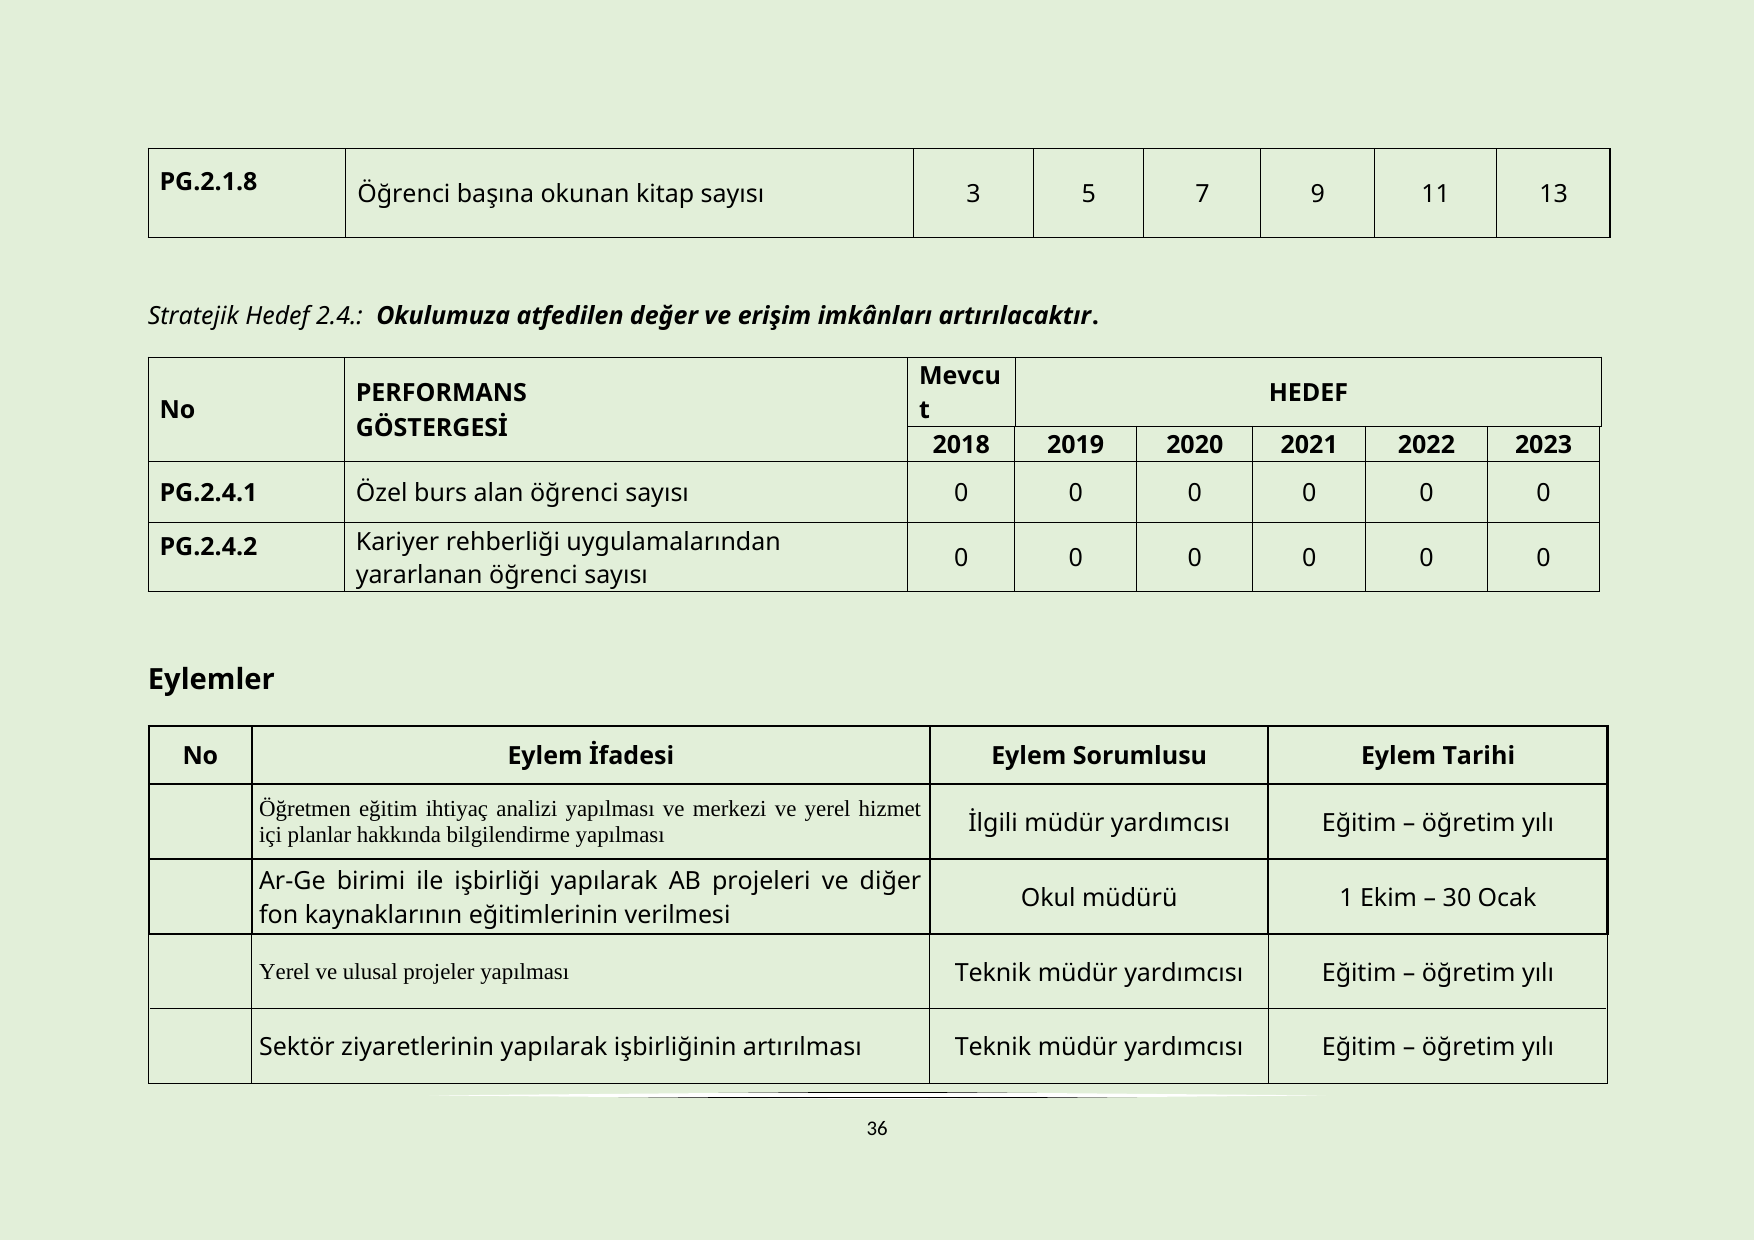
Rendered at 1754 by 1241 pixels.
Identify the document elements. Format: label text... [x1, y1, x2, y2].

table_cell 0 [908, 523, 1014, 591]
table_cell [150, 860, 251, 933]
table_cell PG.2.1.8 [149, 149, 345, 237]
table_cell Eğitim – öğretim yılı [1269, 1008, 1607, 1083]
table_cell 2022 [1366, 427, 1487, 461]
table_header Eylem Tarihi [1269, 727, 1606, 783]
table_cell Eğitim – öğretim yılı [1269, 935, 1607, 1008]
table_cell PG.2.4.1 [149, 462, 344, 522]
table_cell Eğitim – öğretim yılı [1269, 785, 1606, 858]
table_header Eylem İfadesi [253, 727, 929, 783]
table_cell 0 [1137, 523, 1252, 591]
table_cell Sektör ziyaretlerinin yapılarak işbirliğinin artırılması [252, 1009, 929, 1083]
table_cell Öğretmen eğitim ihtiyaç analizi yapılması ve merkezi ve yerel hizmet içi planlar hakkında bilgilendirme yapılması [253, 785, 929, 858]
text Eylemler [148, 658, 1606, 698]
table_cell Yerel ve ulusal projeler yapılması [252, 935, 929, 1008]
table_cell 0 [1366, 523, 1487, 591]
table_cell 0 [1137, 462, 1252, 522]
table_cell 5 [1034, 149, 1143, 237]
table_cell [149, 935, 251, 1008]
table_cell Teknik müdür yardımcısı [930, 935, 1268, 1008]
table_cell 2018 [908, 427, 1014, 461]
text Stratejik Hedef 2.4.: Okulumuza atfedilen değer ve erişim imkânları artırılacaktır. [148, 297, 1606, 331]
table_cell Teknik müdür yardımcısı [930, 1009, 1268, 1083]
table_cell 0 [1253, 462, 1365, 522]
table_cell 0 [1015, 462, 1136, 522]
table_cell 0 [1488, 462, 1599, 522]
table_cell Okul müdürü [931, 860, 1267, 933]
table_header No [150, 727, 251, 783]
table_cell 0 [1015, 523, 1136, 591]
table_cell İlgili müdür yardımcısı [931, 785, 1267, 858]
table_cell 0 [1253, 523, 1365, 591]
table_header No [149, 358, 344, 461]
table_cell 2021 [1253, 427, 1365, 461]
table_cell 0 [1366, 462, 1487, 522]
table_cell [150, 785, 251, 858]
table_cell [149, 1008, 251, 1083]
table_cell 2023 [1488, 427, 1599, 461]
table_cell 3 [914, 149, 1033, 237]
table_cell 2020 [1137, 427, 1252, 461]
table_cell 7 [1144, 149, 1260, 237]
table_cell Ar-Ge birimi ile işbirliği yapılarak AB projeleri ve diğer fon kaynaklarının eğitimlerinin verilmesi [253, 860, 929, 933]
table_cell Kariyer rehberliği uygulamalarından yararlanan öğrenci sayısı [345, 523, 907, 591]
table_cell 0 [908, 462, 1014, 522]
table_cell 11 [1375, 149, 1496, 237]
table_header Eylem Sorumlusu [931, 727, 1267, 783]
table_cell 1 Ekim – 30 Ocak [1269, 860, 1606, 933]
table_cell PG.2.4.2 [149, 523, 344, 591]
table_header Mevcut [908, 358, 1015, 426]
table_cell Öğrenci başına okunan kitap sayısı [346, 149, 913, 237]
table_cell Özel burs alan öğrenci sayısı [345, 462, 907, 522]
table_cell 13 [1497, 149, 1609, 237]
table_cell 0 [1488, 523, 1599, 591]
table_cell 2019 [1015, 427, 1136, 461]
table_header HEDEF [1016, 358, 1601, 426]
table_header PERFORMANS GÖSTERGESİ [345, 358, 907, 461]
table_cell 9 [1261, 149, 1374, 237]
